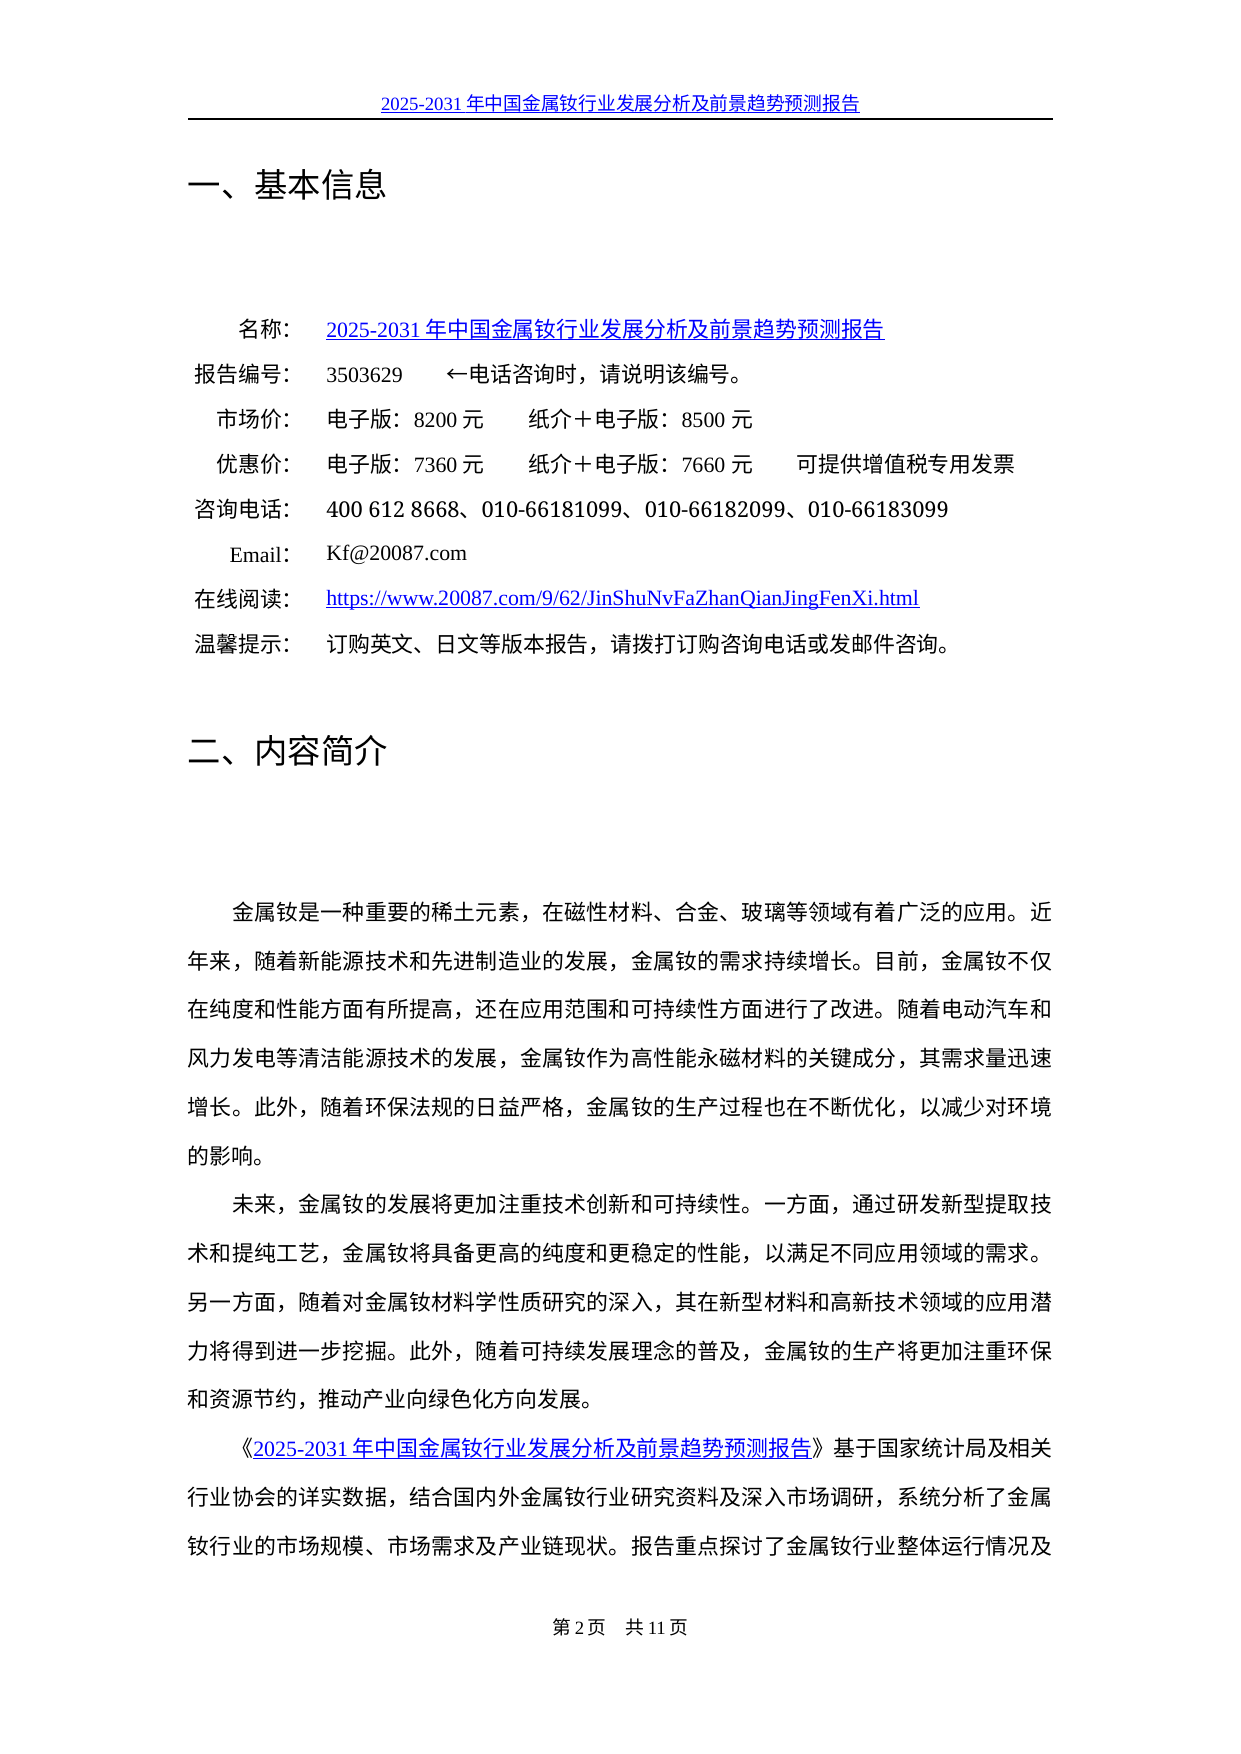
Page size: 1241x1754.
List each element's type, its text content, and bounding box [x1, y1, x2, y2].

table_header 2025-2031年中国金属钕行业发展分析及前景趋势预测报告 [315, 312, 1073, 357]
title 二、内容简介 [187, 717, 1053, 782]
table_cell 报告编号： [167, 357, 315, 402]
table_cell Kf@20087.com [315, 537, 1073, 582]
table_cell 优惠价： [167, 447, 315, 492]
table_cell 电子版：7360 元 纸介＋电子版：7660 元 可提供增值税专用发票 [315, 447, 1073, 492]
table_cell 电子版：8200 元 纸介＋电子版：8500 元 [315, 402, 1073, 447]
table_cell 3503629 ←电话咨询时，请说明该编号。 [315, 357, 1073, 402]
table_cell 400 612 8668、010-66181099、010-66182099、010-66183099 [315, 492, 1073, 537]
table_cell 咨询电话： [167, 492, 315, 537]
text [187, 894, 1053, 1561]
table_cell [315, 582, 1073, 627]
table_cell 在线阅读： [167, 582, 315, 627]
title 一、基本信息 [187, 150, 1053, 215]
table_cell Email： [167, 537, 315, 582]
table_cell 温馨提示： [167, 627, 315, 672]
table_header 名称： [167, 312, 315, 357]
table_cell 市场价： [167, 402, 315, 447]
table_cell 订购英文、日文等版本报告，请拨打订购咨询电话或发邮件咨询。 [315, 627, 1073, 672]
